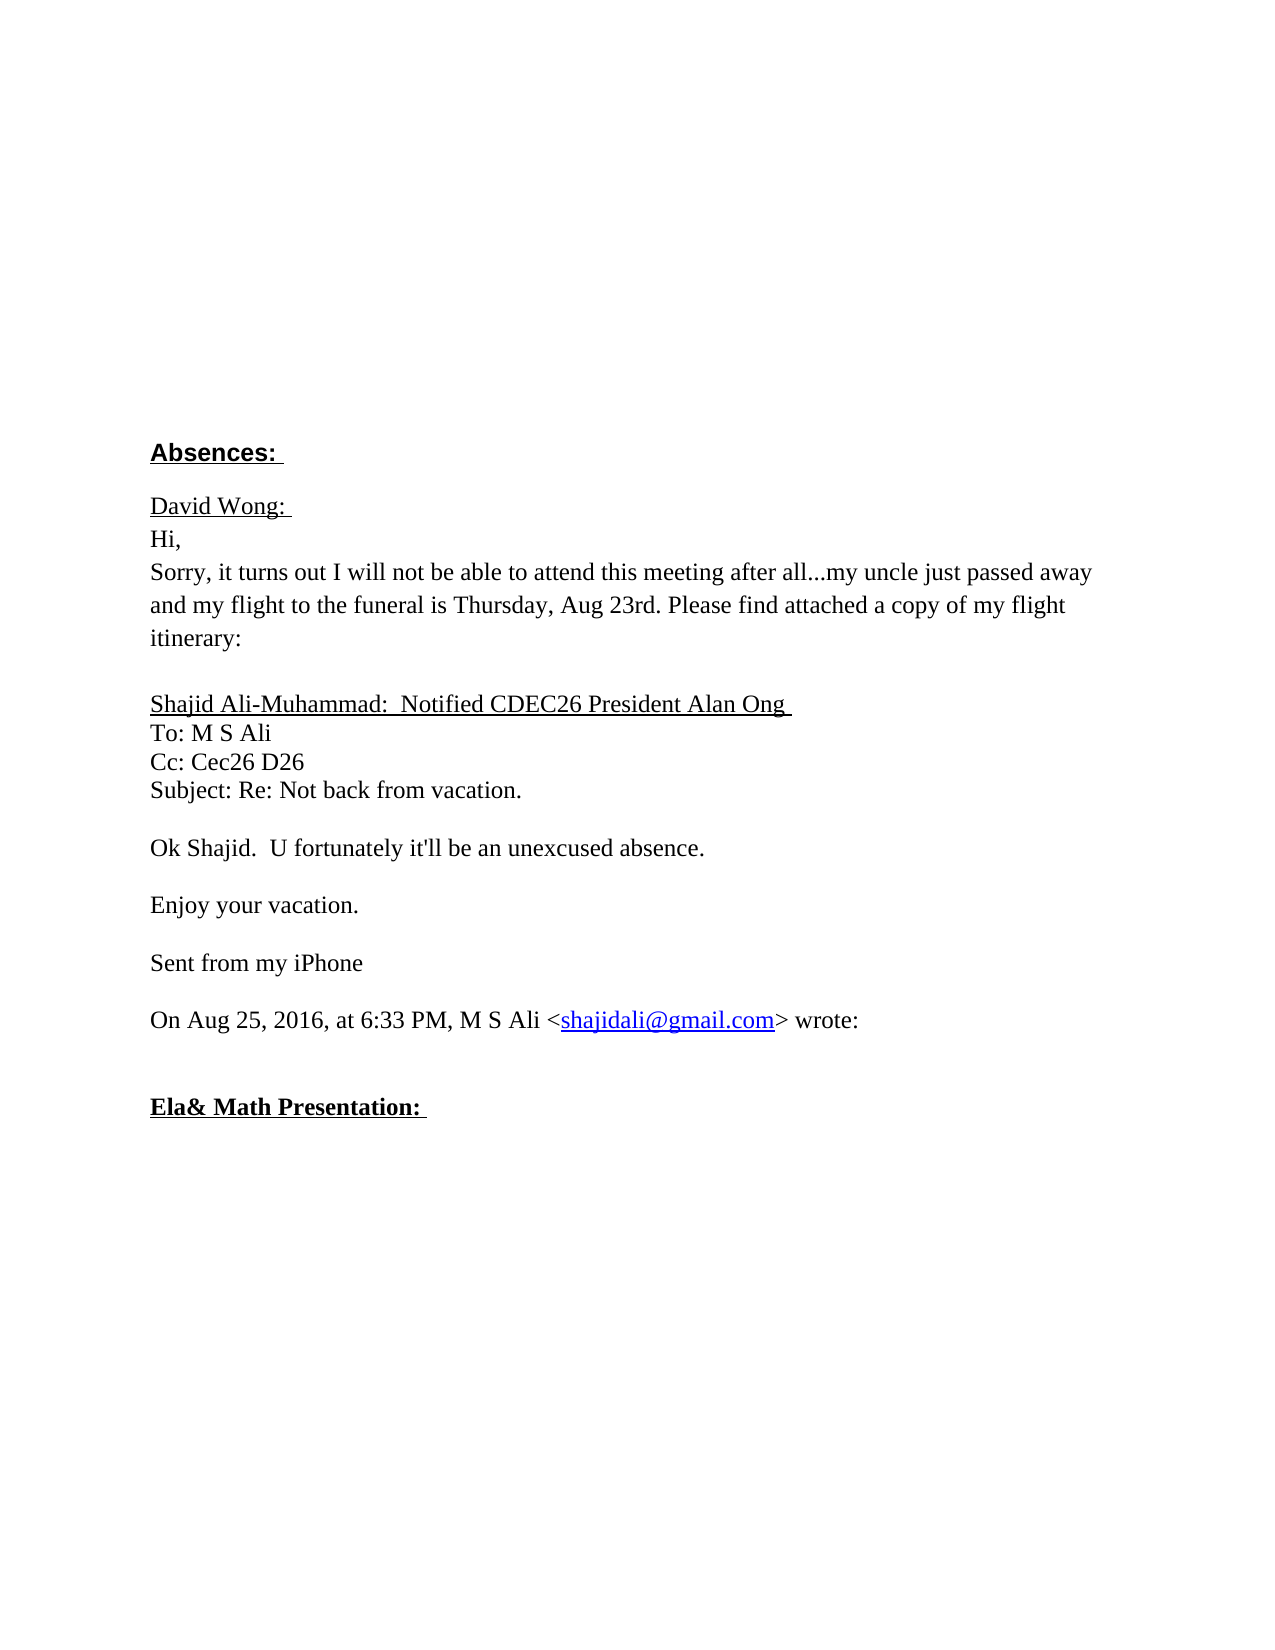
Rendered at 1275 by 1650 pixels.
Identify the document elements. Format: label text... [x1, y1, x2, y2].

text Sent from my iPhone [150, 948, 1125, 977]
text Absences: [150, 437, 1125, 466]
text Shajid Ali-Muhammad: Notified CDEC26 President Alan Ong [150, 689, 1125, 718]
text Sorry, it turns out I will not be able to attend this meeting after all...my uncle just passed away and my flight to the funeral is Thursday, Aug 23rd. Please find attached a copy of my flight itinerary: [150, 557, 1125, 652]
text David Wong: [150, 491, 1125, 520]
text Ela& Math Presentation: [150, 1092, 1125, 1147]
text Ok Shajid. U fortunately it'll be an unexcused absence. [150, 833, 1125, 862]
text Hi, [150, 524, 1125, 553]
text Enjoy your vacation. [150, 890, 1125, 919]
text On Aug 25, 2016, at 6:33 PM, M S Ali <shajidali@gmail.com> wrote: [150, 1005, 1125, 1034]
text To: M S Ali Cc: Cec26 D26 Subject: Re: Not back from vacation. [150, 718, 1125, 804]
